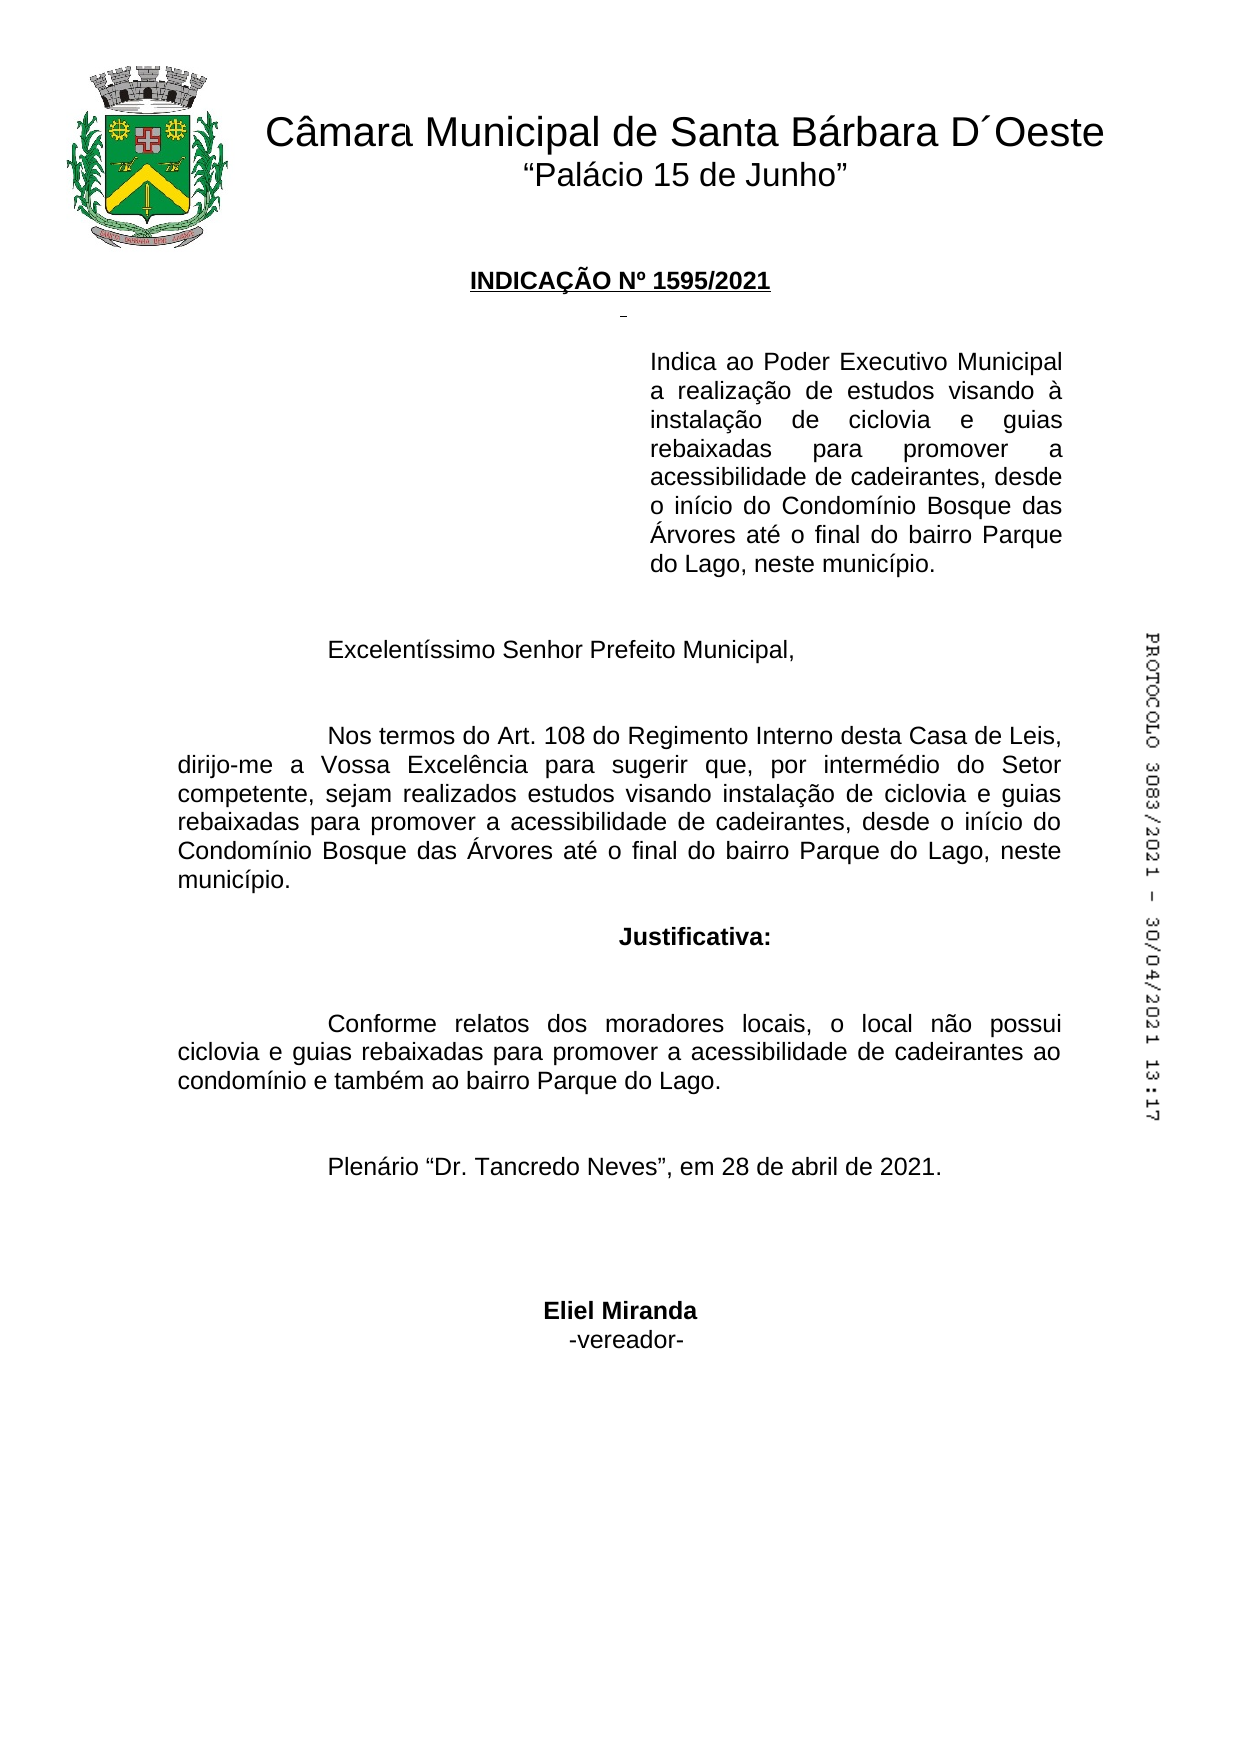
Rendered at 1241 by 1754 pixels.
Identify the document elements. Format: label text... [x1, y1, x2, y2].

text Eliel Miranda [177, 1296, 1063, 1325]
title INDICAÇÃO Nº 1595/2021 [177, 266, 1063, 294]
picture [66, 66, 235, 255]
text Conforme relatos dos moradores locais, o local não possui ciclovia e guias rebaixadas para promover a acessibilidade de cadeirantes ao condomínio e também ao bairro Parque do Lago. [177, 1009, 1063, 1095]
text Nos termos do Art. 108 do Regimento Interno desta Casa de Leis, dirijo-me a Vossa Excelência para sugerir que, por intermédio do Setor competente, sejam realizados estudos visando instalação de ciclovia e guias rebaixadas para promover a acessibilidade de cadeirantes, desde o início do Condomínio Bosque das Árvores até o final do bairro Parque do Lago, neste município. [177, 721, 1063, 894]
text Plenário “Dr. Tancredo Neves”, em 28 de abril de 2021. [177, 1152, 1063, 1181]
text Indica ao Poder Executivo Municipal a realização de estudos visando à instalação de ciclovia e guias rebaixadas para promover a acessibilidade de cadeirantes, desde o início do Condomínio Bosque das Árvores até o final do bairro Parque do Lago, neste município. [650, 347, 1063, 577]
text Justificativa: [177, 922, 1063, 951]
text -vereador- [177, 1325, 1063, 1354]
text Excelentíssimo Senhor Prefeito Municipal, [177, 635, 1063, 664]
picture [1120, 629, 1183, 1125]
